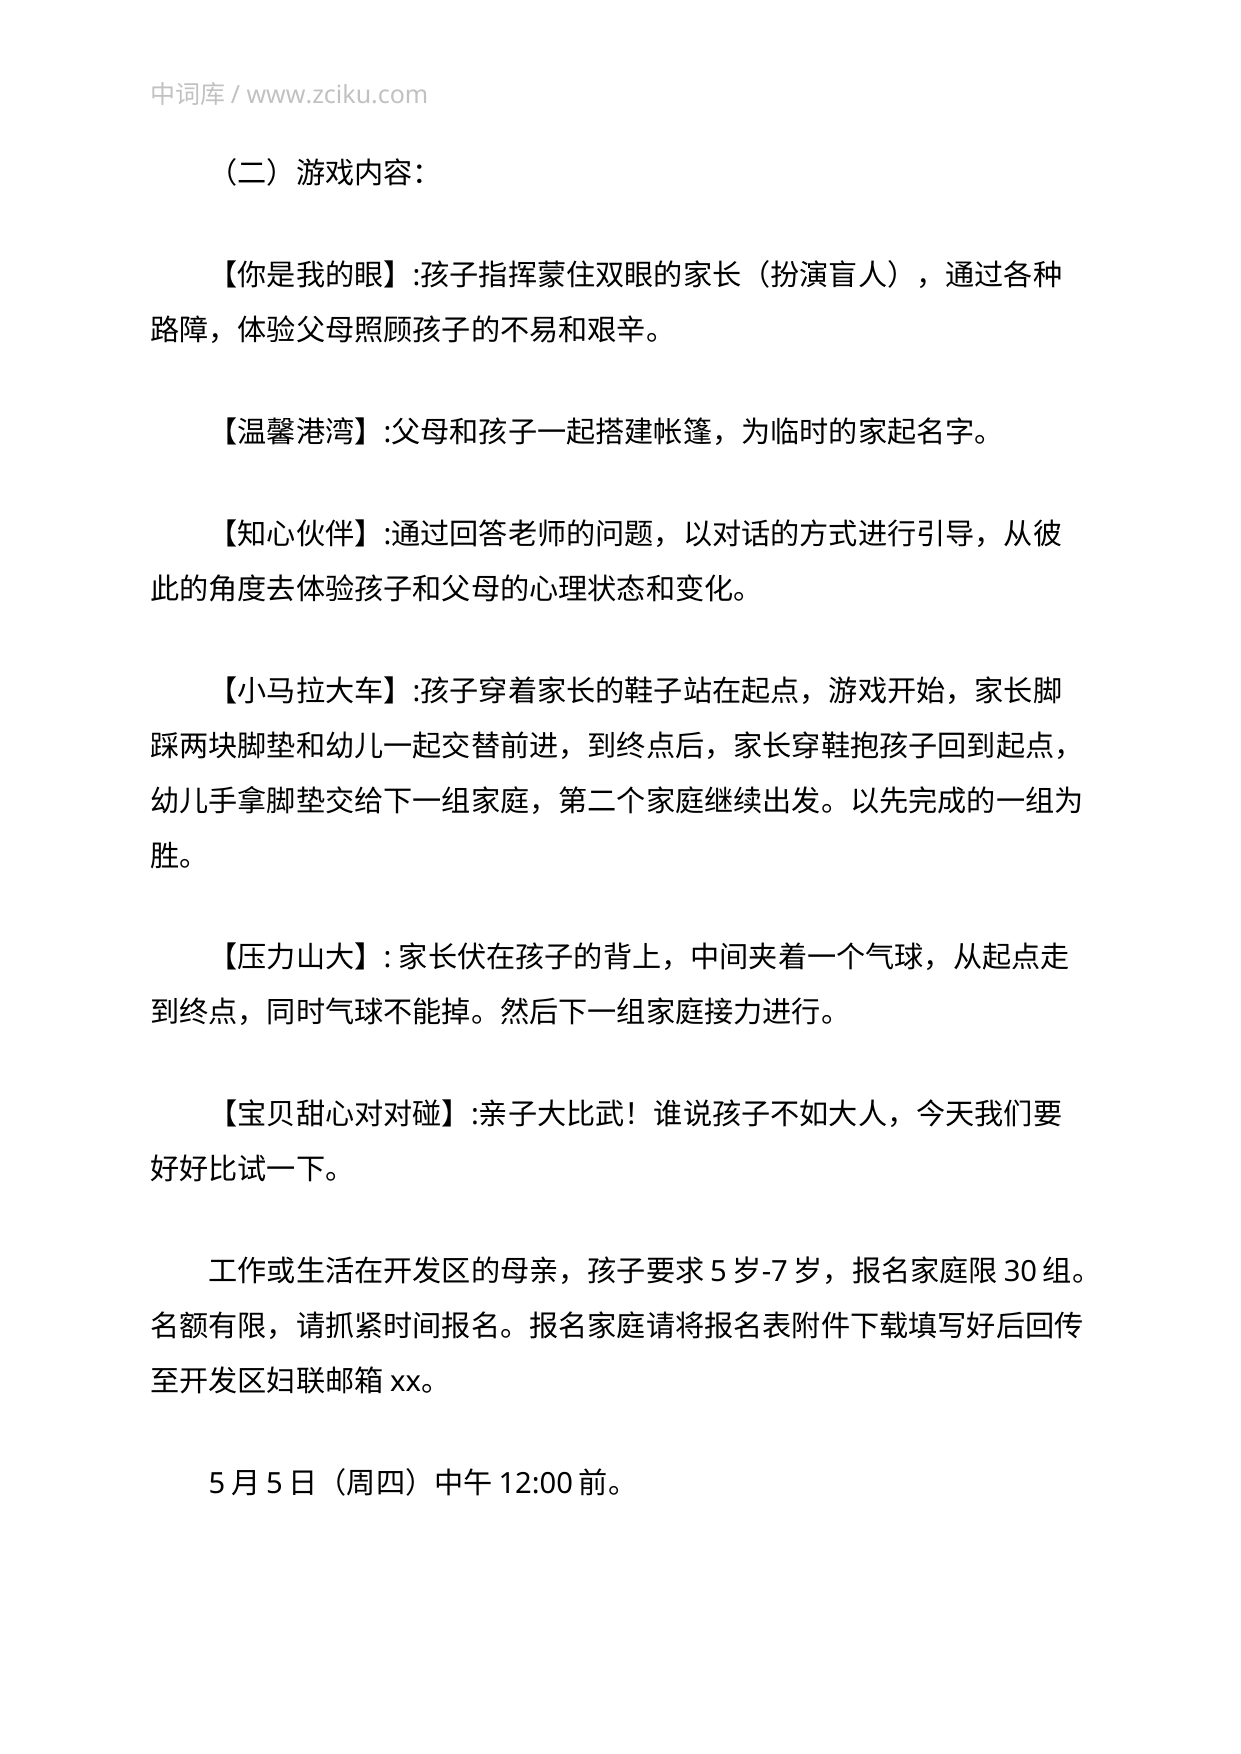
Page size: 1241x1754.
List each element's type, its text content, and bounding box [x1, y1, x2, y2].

text 【宝贝甜心对对碰】:亲子大比武！谁说孩子不如大人，今天我们要好好比试一下。 [150, 1091, 1090, 1188]
text 【知心伙伴】:通过回答老师的问题，以对话的方式进行引导，从彼此的角度去体验孩子和父母的心理状态和变化。 [150, 511, 1090, 608]
text 工作或生活在开发区的母亲，孩子要求5岁-7岁，报名家庭限30组。名额有限，请抓紧时间报名。报名家庭请将报名表附件下载填写好后回传至开发区妇联邮箱 xx。 [150, 1247, 1090, 1400]
text 5月5日（周四）中午12:00前。 [150, 1459, 1090, 1502]
text 【温馨港湾】:父母和孩子一起搭建帐篷，为临时的家起名字。 [150, 408, 1090, 451]
text 【压力山大】: 家长伏在孩子的背上，中间夹着一个气球，从起点走到终点，同时气球不能掉。然后下一组家庭接力进行。 [150, 934, 1090, 1031]
text 【小马拉大车】:孩子穿着家长的鞋子站在起点，游戏开始，家长脚踩两块脚垫和幼儿一起交替前进，到终点后，家长穿鞋抱孩子回到起点，幼儿手拿脚垫交给下一组家庭，第二个家庭继续出发。以先完成的一组为胜。 [150, 667, 1090, 874]
text 【你是我的眼】:孩子指挥蒙住双眼的家长（扮演盲人），通过各种路障，体验父母照顾孩子的不易和艰辛。 [150, 252, 1090, 349]
text （二）游戏内容： [150, 150, 1090, 192]
